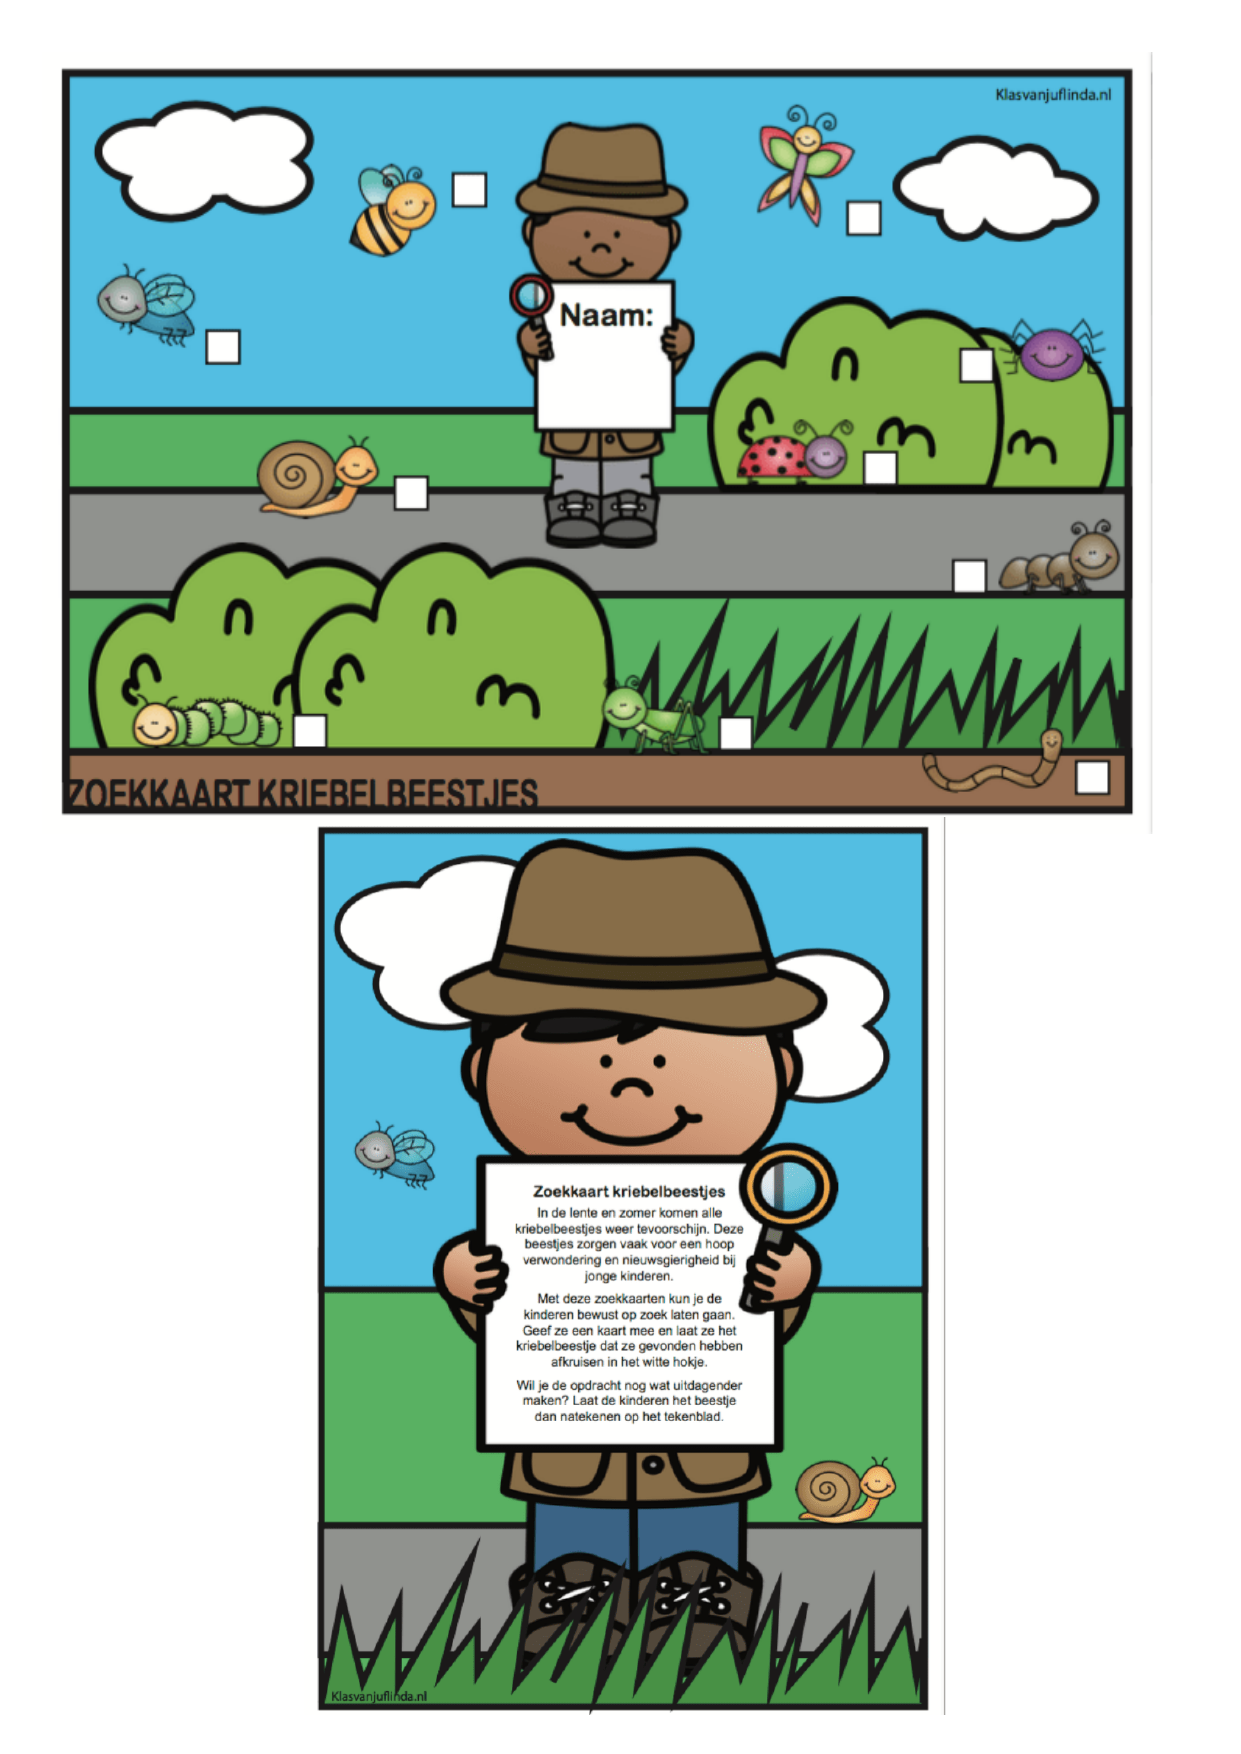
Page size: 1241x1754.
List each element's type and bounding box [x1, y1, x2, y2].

picture [42, 52, 1153, 1715]
